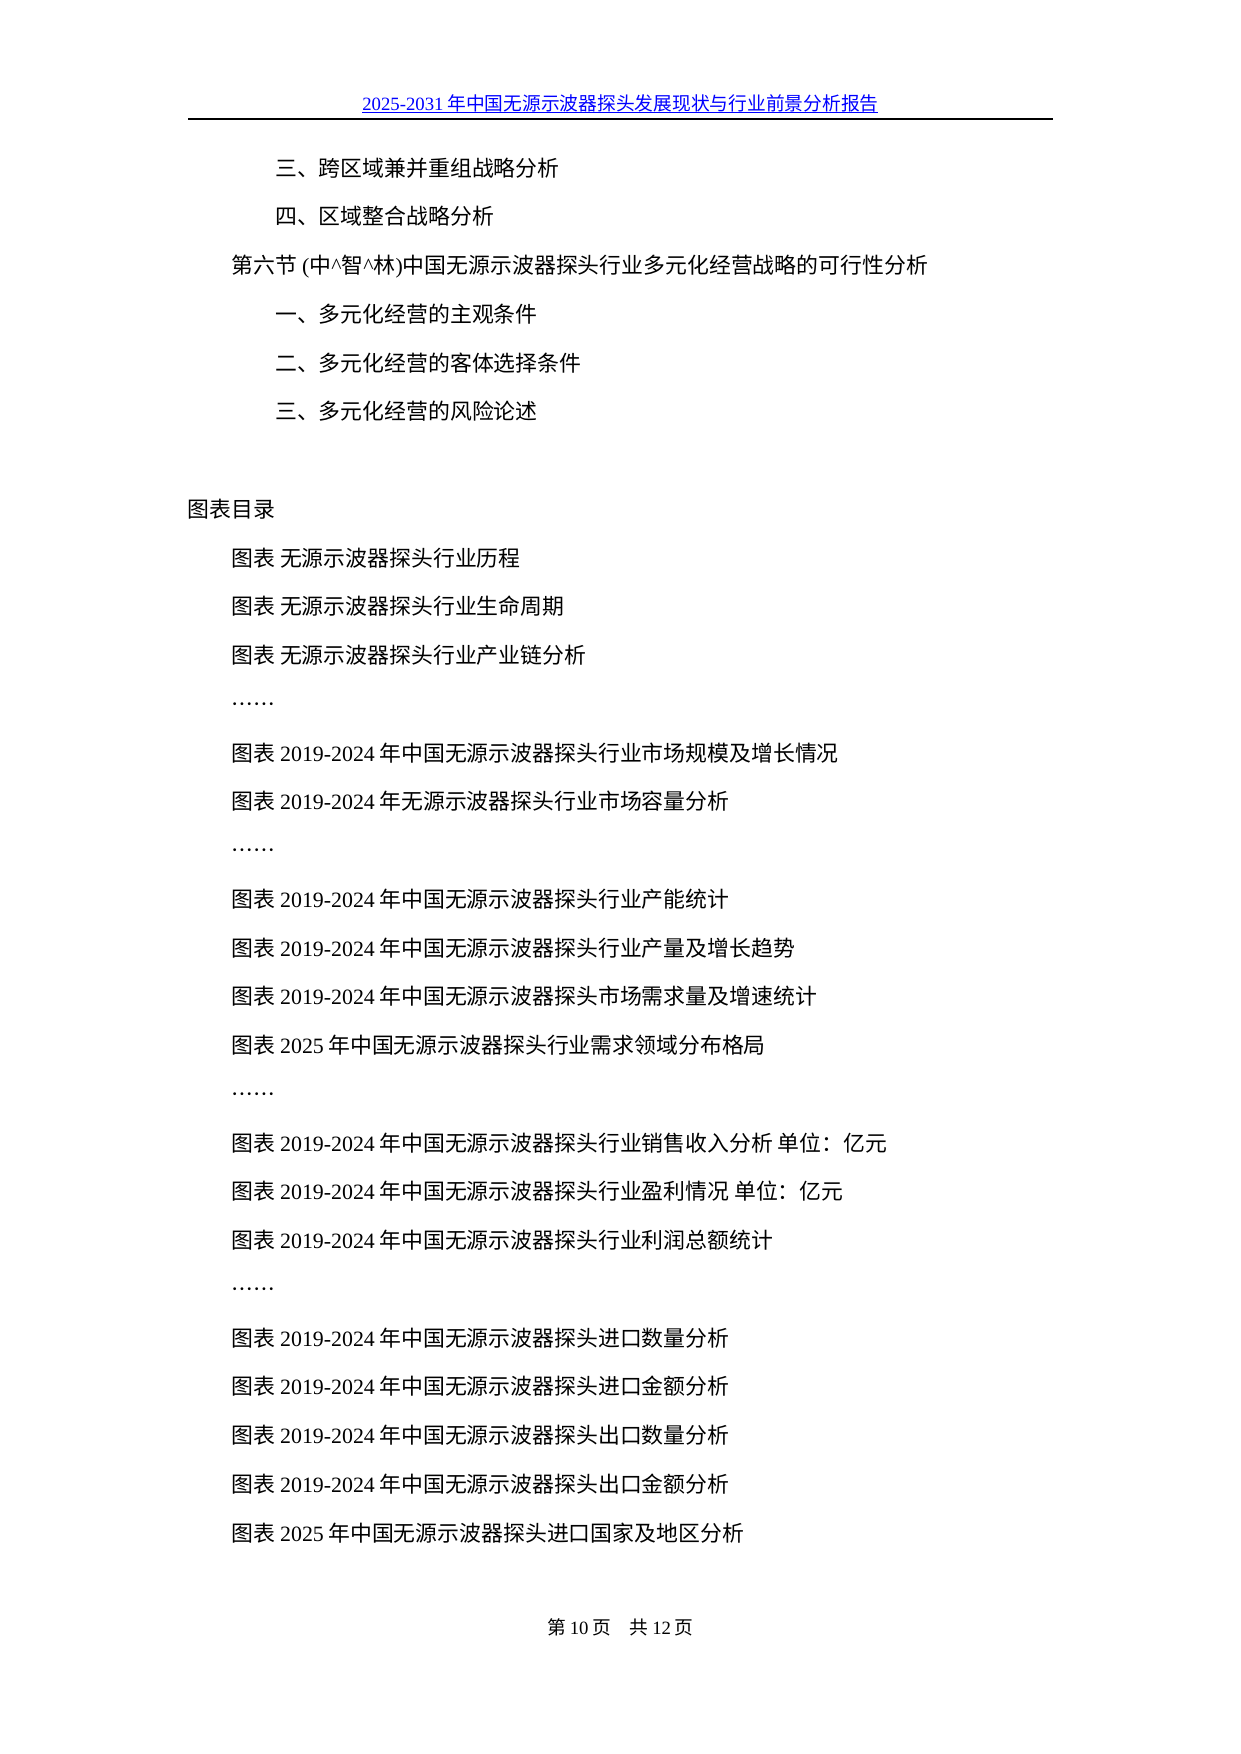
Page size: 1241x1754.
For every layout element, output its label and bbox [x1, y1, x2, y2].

text [187, 150, 1053, 1548]
